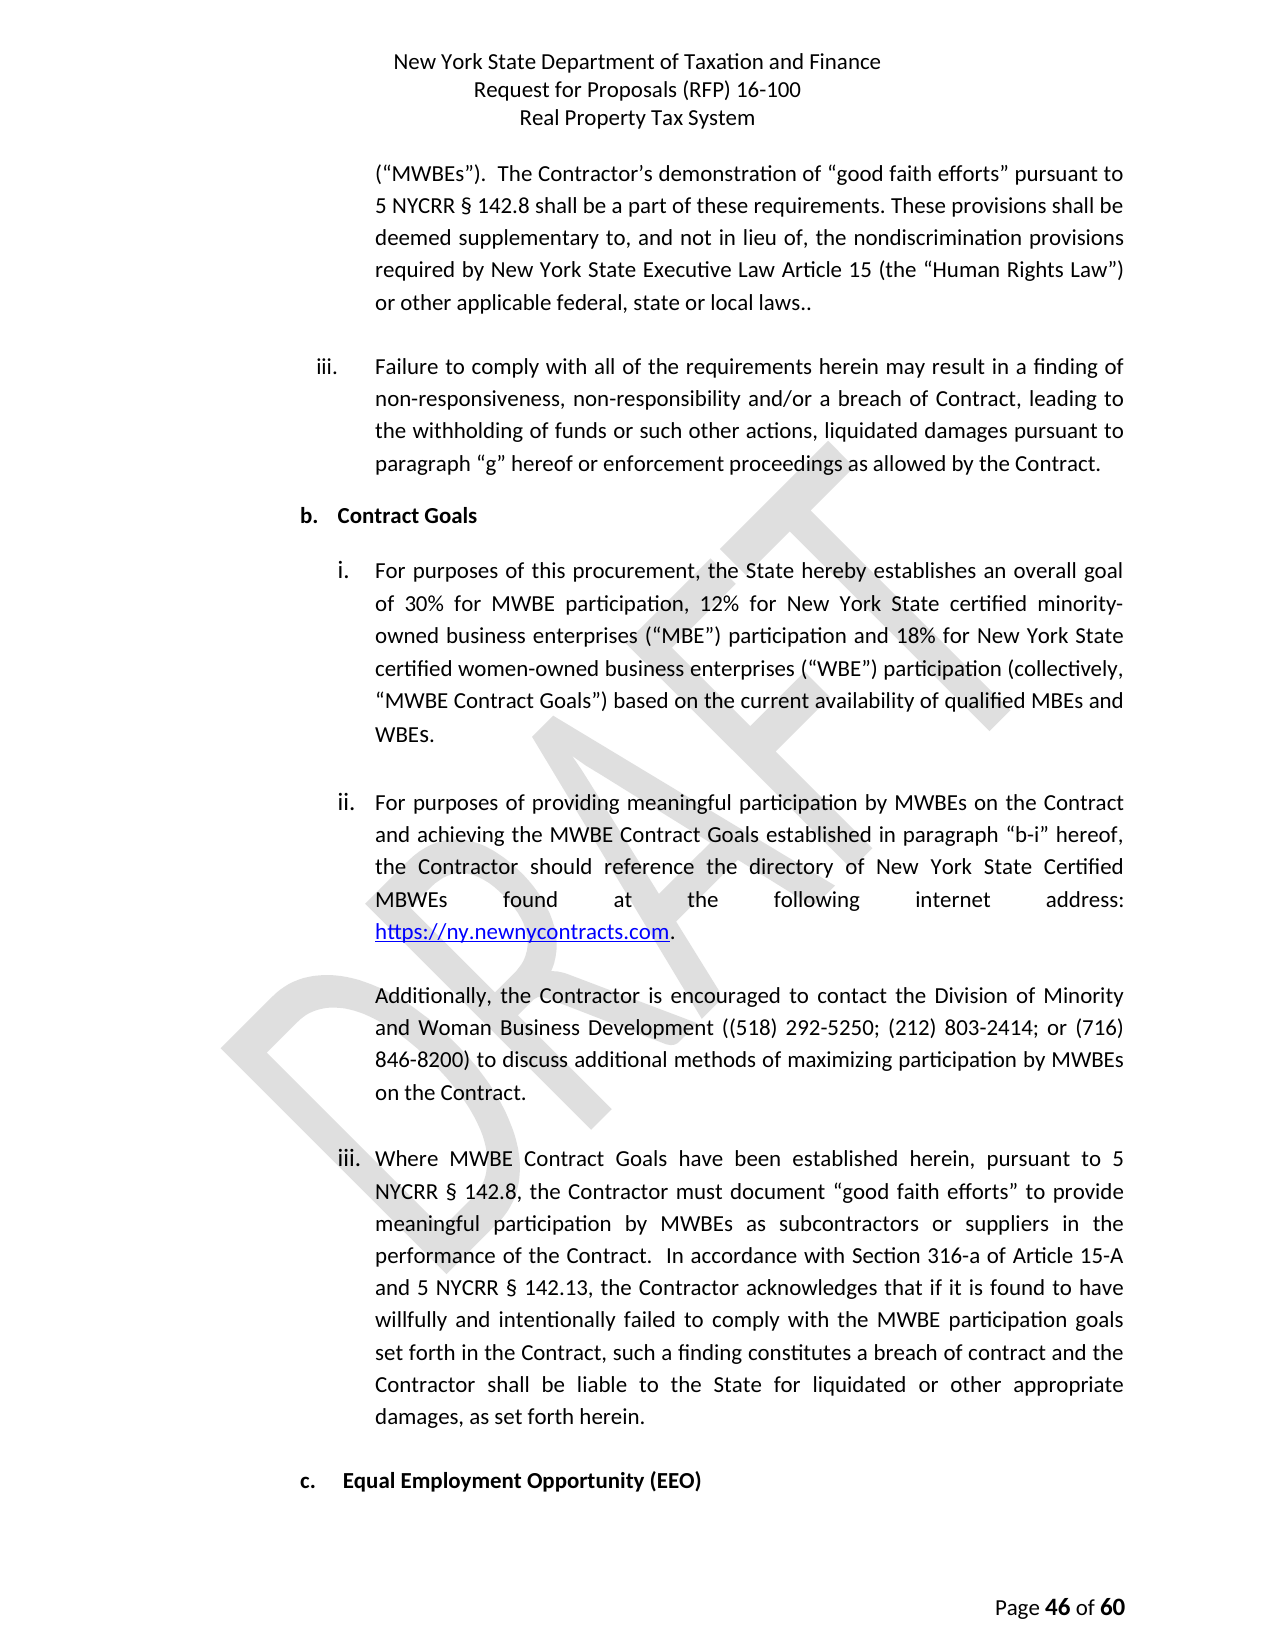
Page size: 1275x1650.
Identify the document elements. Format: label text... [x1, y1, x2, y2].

text Additionally, the Contractor is encouraged to contact the Division of Minority and Woman Business Development ((518) 292-5250; (212) 803-2414; or (716) 846-8200) to discuss additional methods of maximizing participation by MWBEs on the Contract. [375, 981, 1125, 1106]
list Failure to comply with all of the requirements herein may result in a finding of non-responsiveness, non-responsibility and/or a breach of Contract, leading to the withholding of funds or such other actions, liquidated damages pursuant to paragraph “g” hereof or enforcement proceedings as allowed by the Contract. [337, 352, 1125, 477]
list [337, 159, 1125, 316]
list For purposes of this procurement, the State hereby establishes an overall goal of 30% for MWBE participation, 12% for New York State certified minority-owned business enterprises (“MBE”) participation and 18% for New York State certified women-owned business enterprises (“WBE”) participation (collectively, “MWBE Contract Goals”) based on the current availability of qualified MBEs and WBEs. [337, 555, 1125, 749]
list Where MWBE Contract Goals have been established herein, pursuant to 5 NYCRR § 142.8, the Contractor must document “good faith efforts” to provide meaningful participation by MWBEs as subcontractors or suppliers in the performance of the Contract. In accordance with Section 316-a of Article 15-A and 5 NYCRR § 142.13, the Contractor acknowledges that if it is found to have willfully and intentionally failed to comply with the MWBE participation goals set forth in the Contract, such a finding constitutes a breach of contract and the Contractor shall be liable to the State for liquidated or other appropriate damages, as set forth herein. [337, 1142, 1125, 1430]
list For purposes of providing meaningful participation by MWBEs on the Contract and achieving the MWBE Contract Goals established in paragraph “b-i” hereof, the Contractor should reference the directory of New York State Certified MBWEs found at the following internet address: https://ny.newnycontracts.com. [337, 786, 1125, 945]
list Equal Employment Opportunity (EEO) [300, 1467, 1125, 1494]
list Contract Goals [300, 502, 1125, 530]
